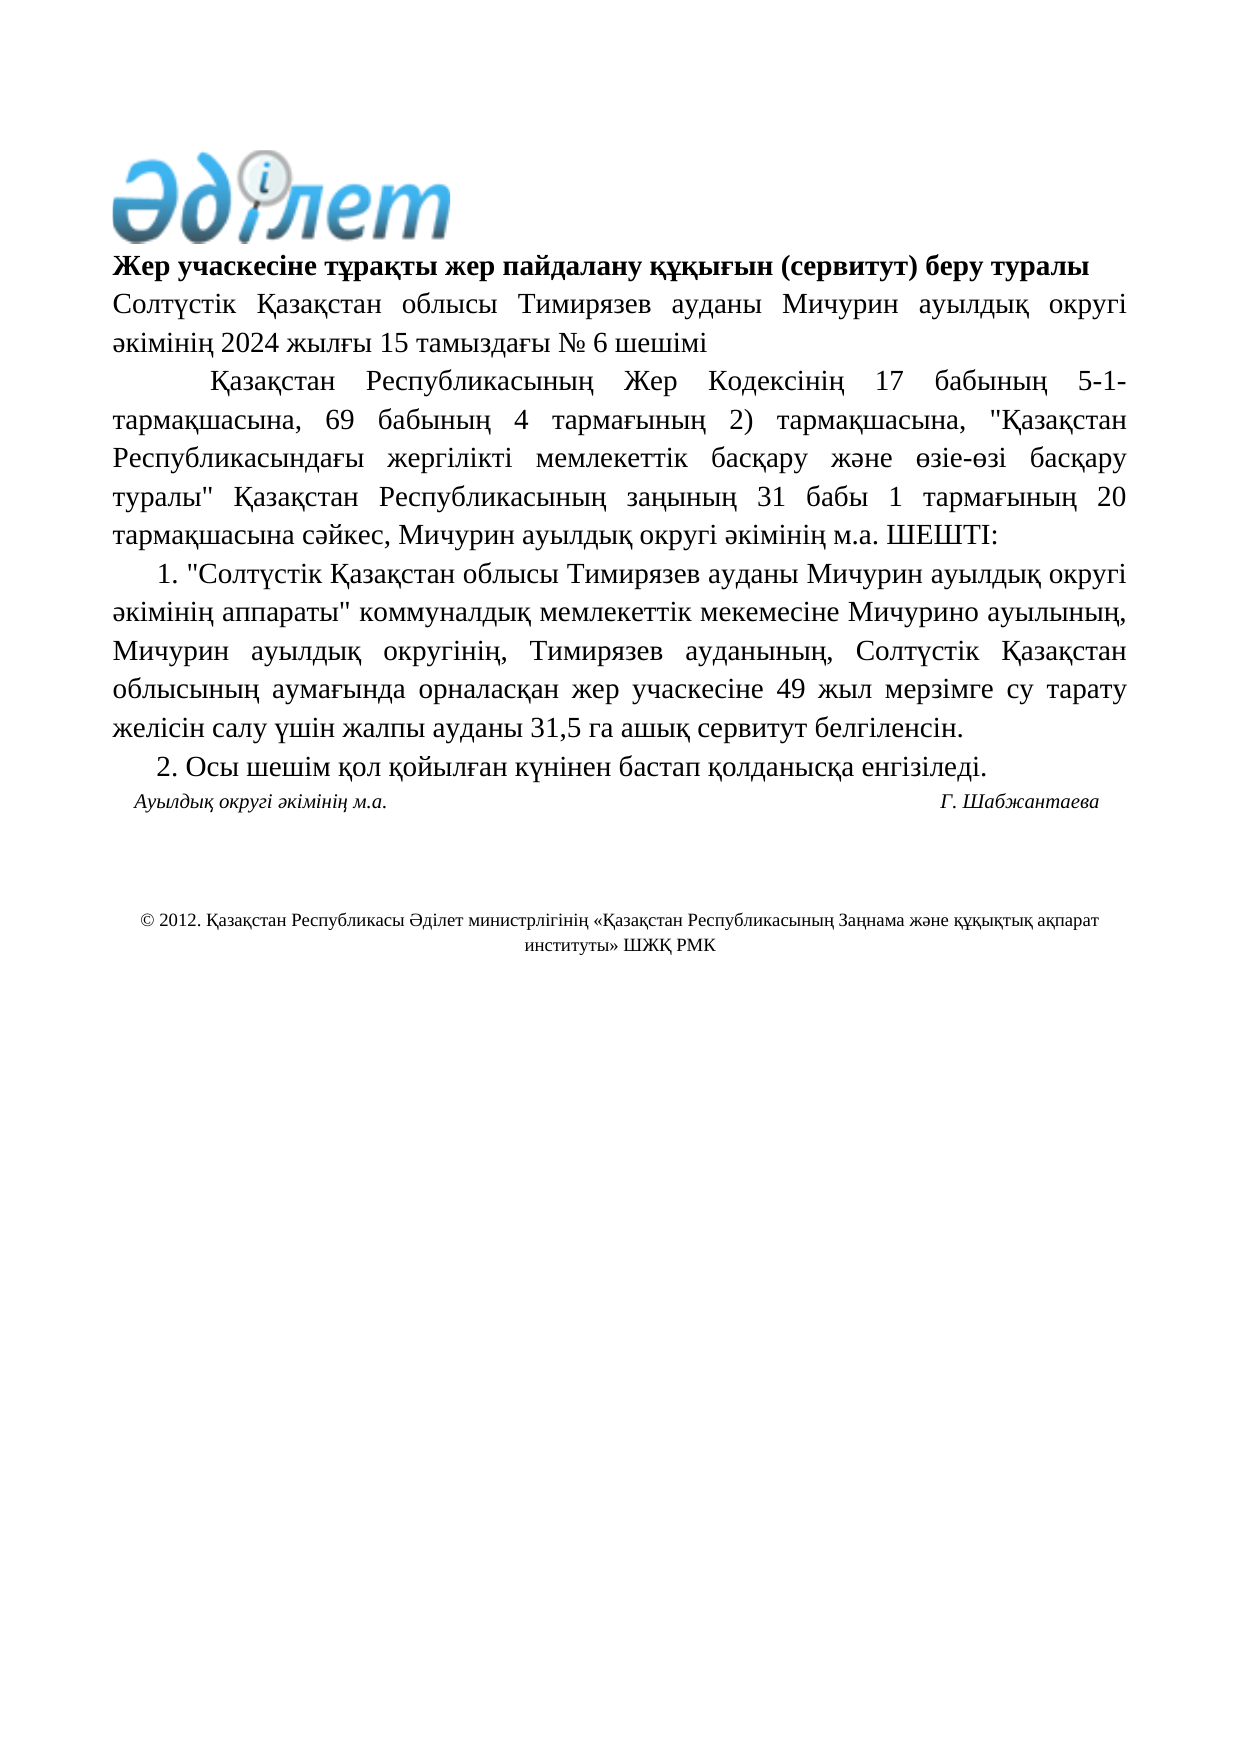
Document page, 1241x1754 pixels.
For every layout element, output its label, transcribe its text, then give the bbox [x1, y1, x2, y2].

text Солтүстік Қазақстан облысы Тимирязев ауданы Мичурин ауылдық округі әкімінің 2024 жылғы 15 тамыздағы № 6 шешімі [112, 286, 1128, 358]
table_header Г. Шабжантаева [939, 787, 1240, 818]
text © 2012. Қазақстан Республикасы Әділет министрлігінің «Қазақстан Республикасының Заңнама және құқықтық ақпарат институты» ШЖҚ РМК [112, 909, 1128, 955]
text Жер учаскесіне тұрақты жер пайдалану құқығын (сервитут) беру туралы [112, 248, 1128, 281]
text 1. "Солтүстік Қазақстан облысы Тимирязев ауданы Мичурин ауылдық округі әкімінің аппараты" коммуналдық мемлекеттік мекемесіне Мичурино ауылының, Мичурин ауылдық округінің, Тимирязев ауданының, Солтүстік Қазақстан облысының аумағында орналасқан жер учаскесіне 49 жыл мерзімге су тарату желісін салу үшін жалпы ауданы 31,5 га ашық сервитут белгіленсін. [112, 556, 1128, 744]
table_header Ауылдық округі әкімінің м.а. [101, 787, 939, 818]
text Қазақстан Республикасының Жер Кодексінің 17 бабының 5-1-тармақшасына, 69 бабының 4 тармағының 2) тармақшасына, "Қазақстан Республикасындағы жергілікті мемлекеттік басқару және өзіе-өзі басқару туралы" Қазақстан Республикасының заңының 31 бабы 1 тармағының 20 тармақшасына сәйкес, Мичурин ауылдық округі әкімінің м.а. ШЕШТІ: [112, 363, 1128, 551]
text 2. Осы шешім қол қойылған күнінен бастап қолданысқа енгізіледі. [112, 749, 1128, 782]
picture [112, 150, 451, 244]
